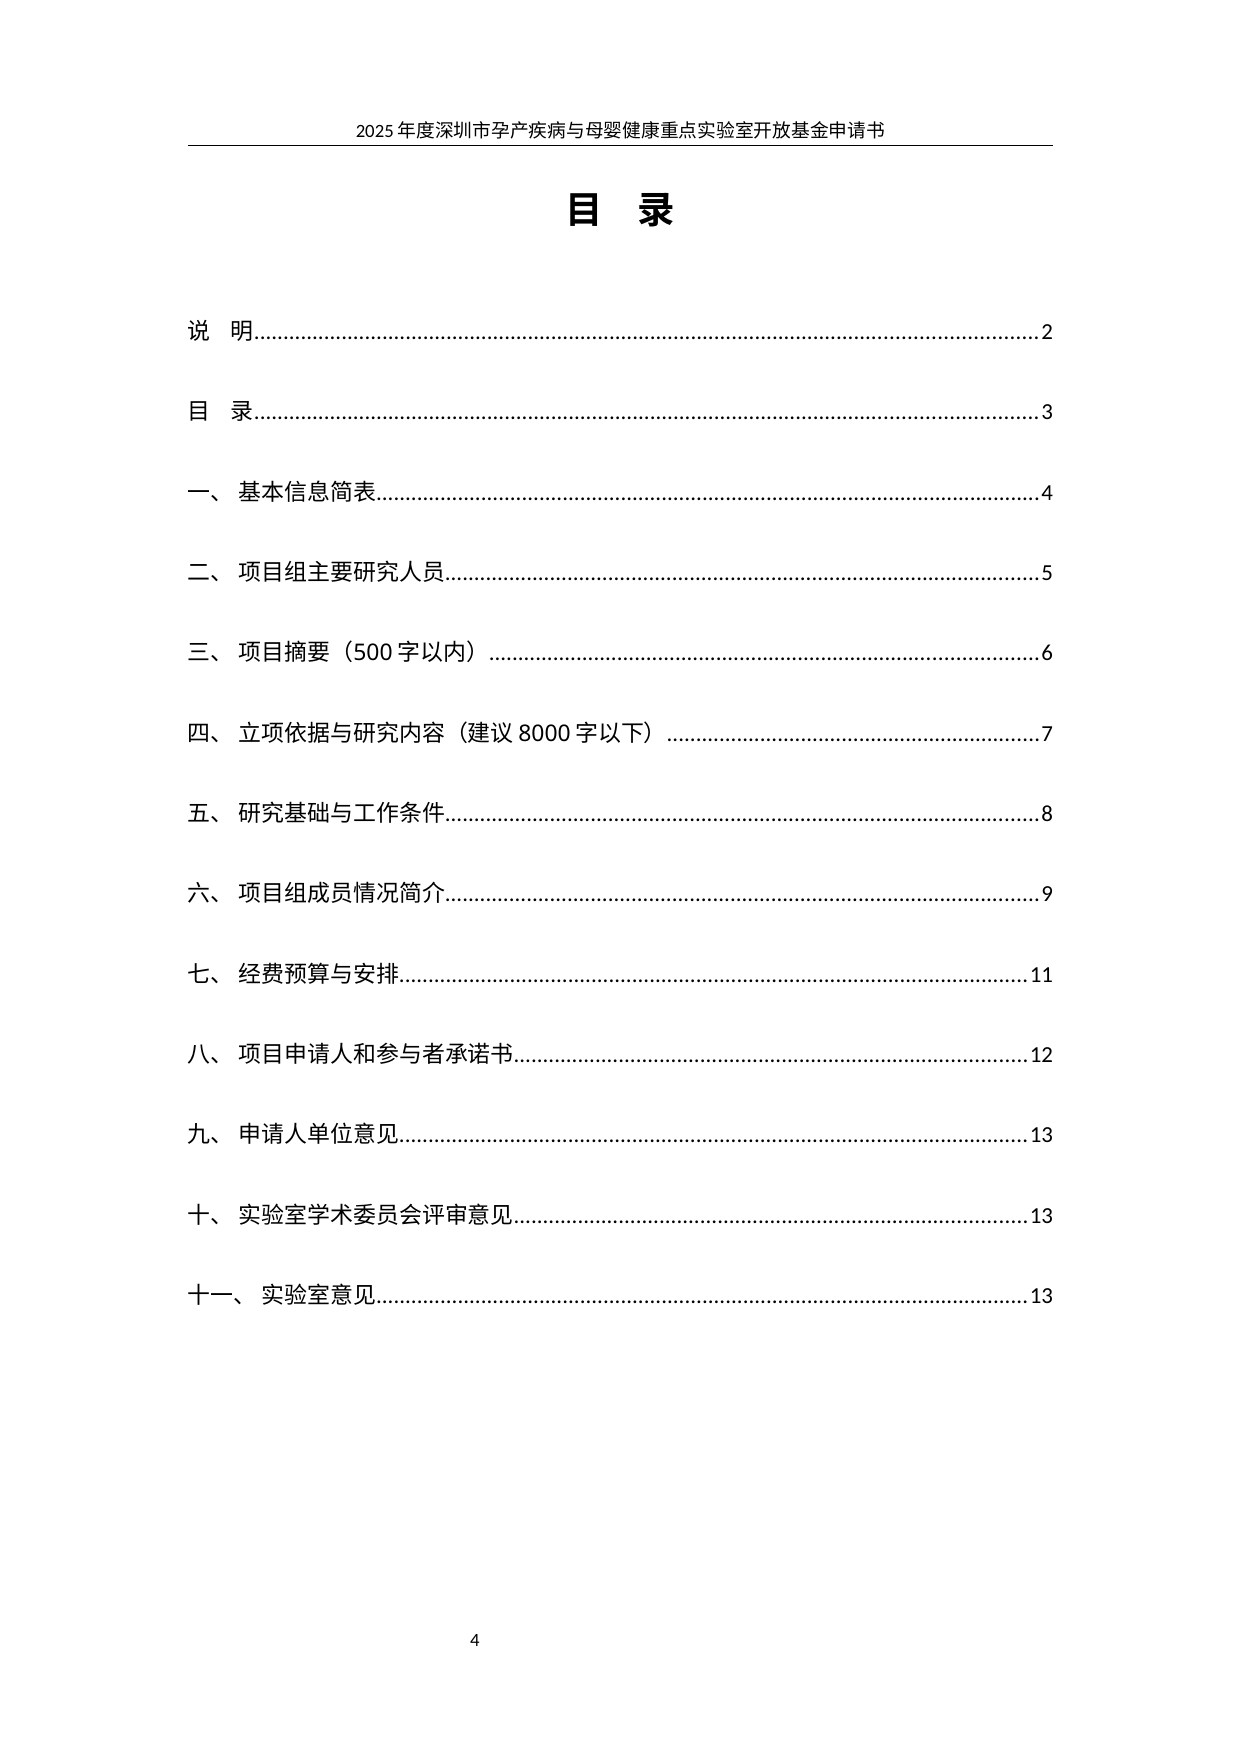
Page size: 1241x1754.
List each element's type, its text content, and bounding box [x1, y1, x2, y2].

subtitle 目 录 [187, 174, 1053, 239]
